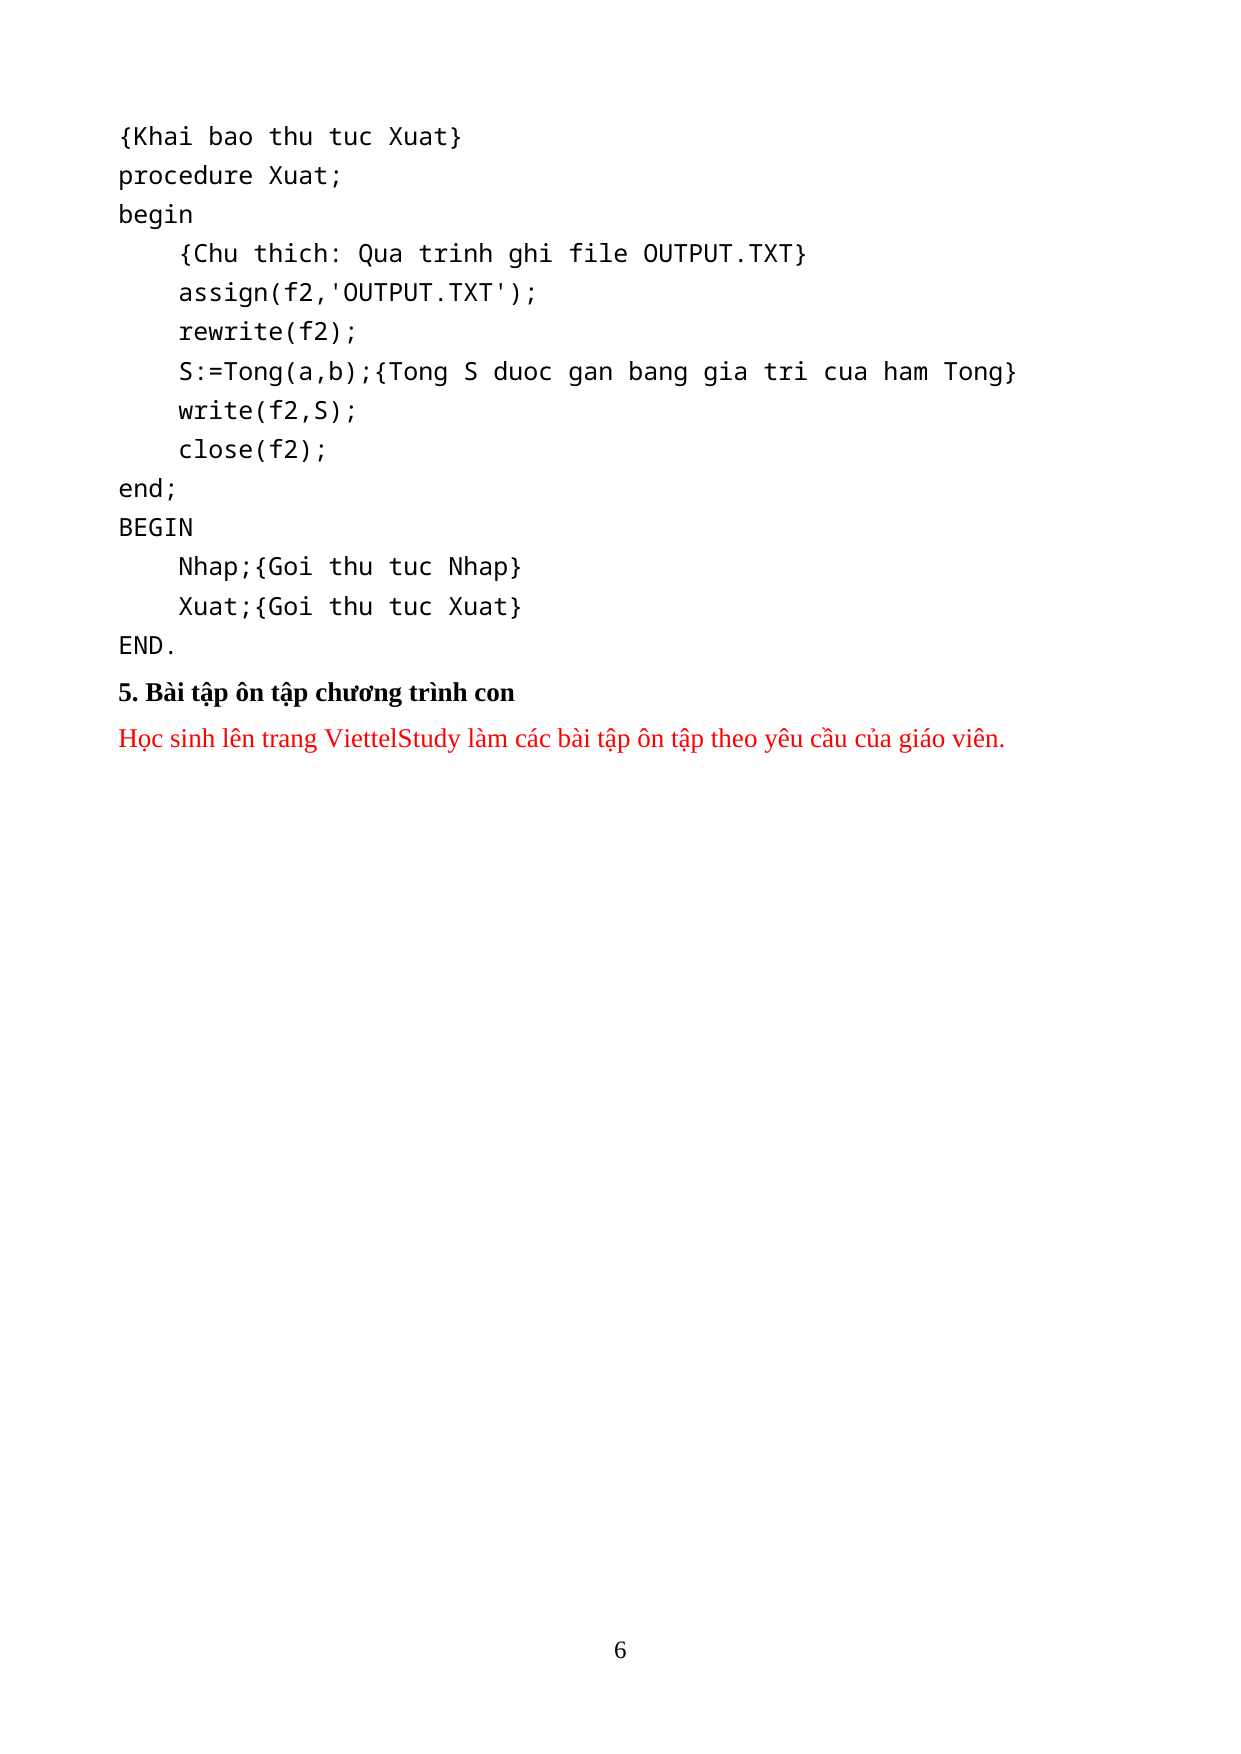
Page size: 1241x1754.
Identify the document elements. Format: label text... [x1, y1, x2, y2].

text close(f2); [118, 431, 1122, 466]
text rewrite(f2); [118, 314, 1122, 348]
text Xuat;{Goi thu tuc Xuat} [118, 588, 1122, 622]
text S:=Tong(a,b);{Tong S duoc gan bang gia tri cua ham Tong} [118, 353, 1122, 387]
text procedure Xuat; [118, 157, 1122, 191]
text end; [118, 471, 1122, 505]
text END. [118, 627, 1122, 661]
text {Khai bao thu tuc Xuat} [118, 118, 1122, 152]
text {Chu thich: Qua trinh ghi file OUTPUT.TXT} [118, 236, 1122, 270]
text Học sinh lên trang ViettelStudy làm các bài tập ôn tập theo yêu cầu của giáo viên. [118, 722, 1122, 753]
text begin [118, 196, 1122, 231]
text write(f2,S); [118, 392, 1122, 426]
text 5. Bài tập ôn tập chương trình con [118, 676, 1122, 708]
text BEGIN [118, 510, 1122, 544]
text assign(f2,'OUTPUT.TXT'); [118, 275, 1122, 309]
text Nhap;{Goi thu tuc Nhap} [118, 549, 1122, 583]
